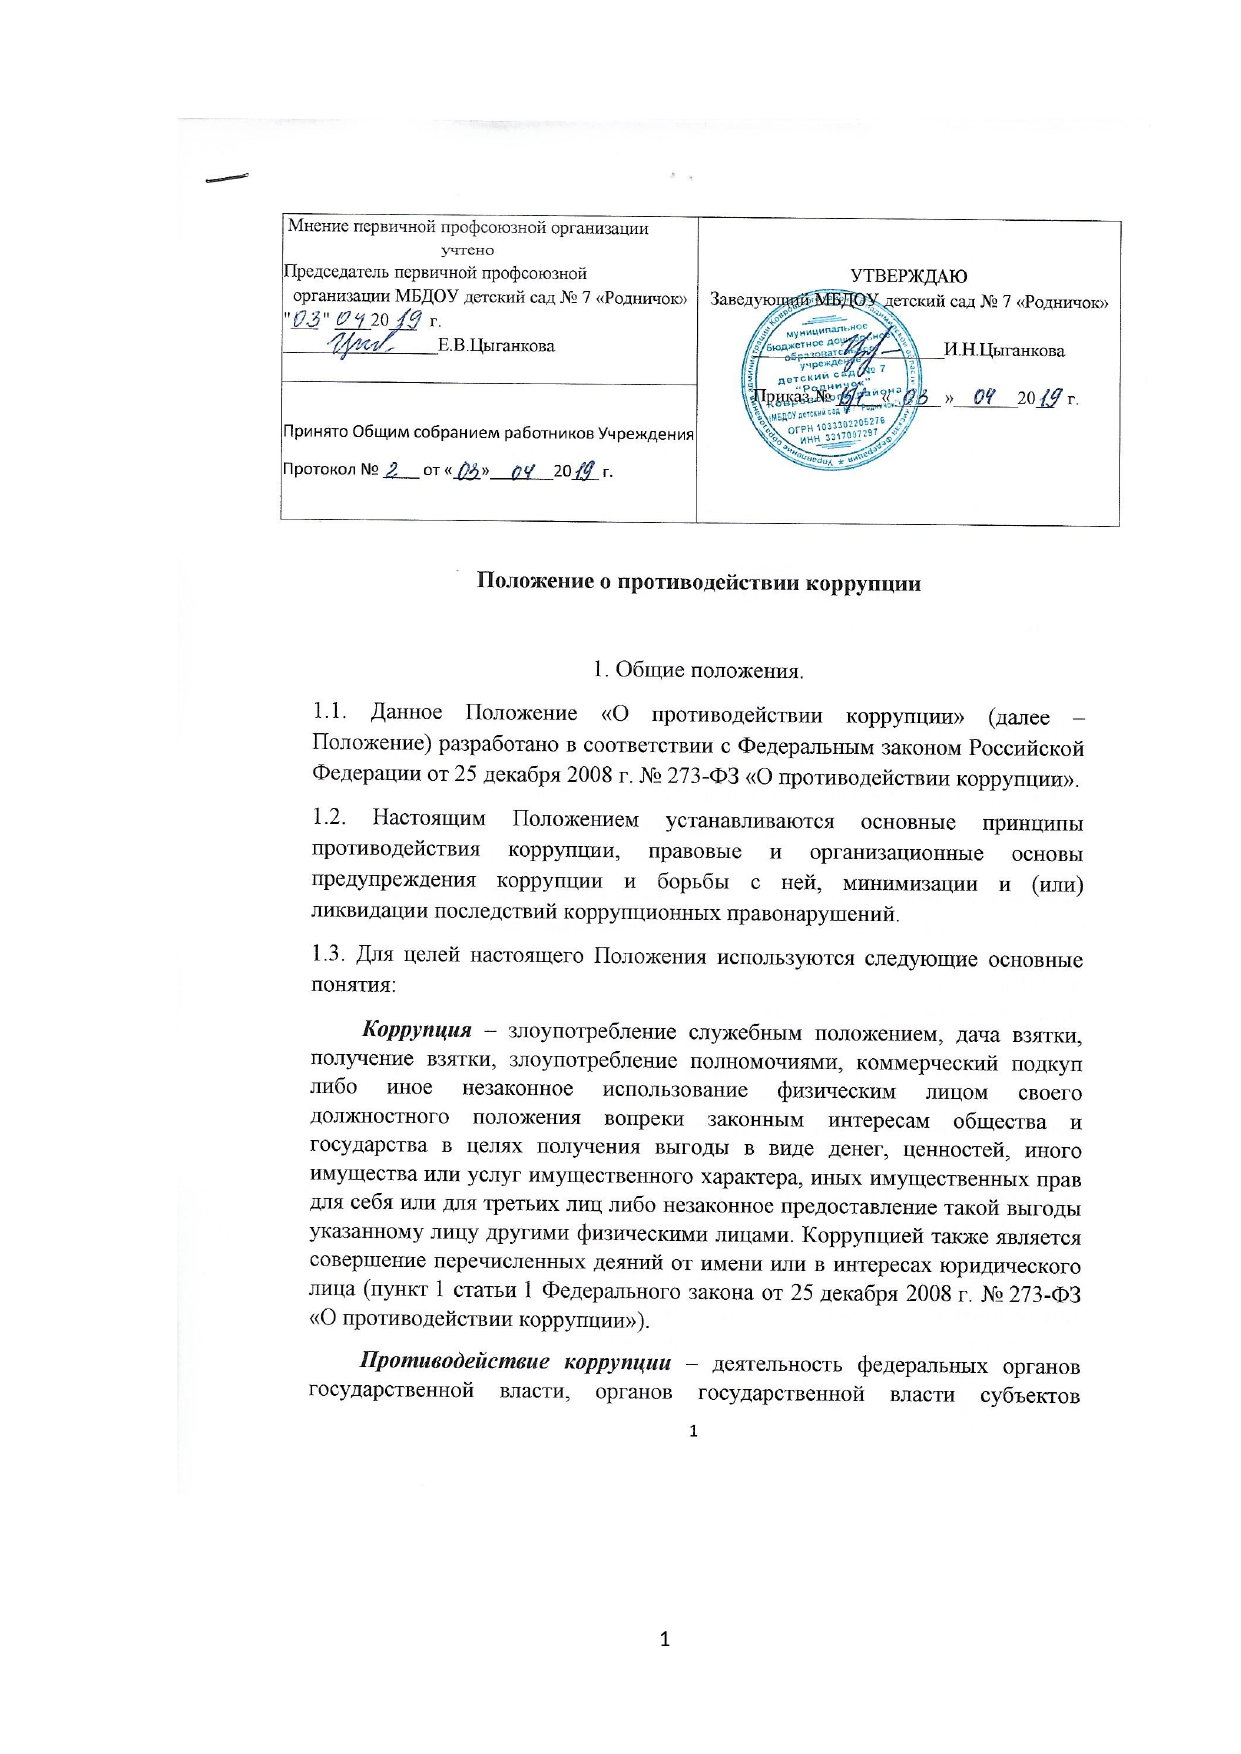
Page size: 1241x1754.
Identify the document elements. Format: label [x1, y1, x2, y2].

picture [177, 118, 1151, 1495]
